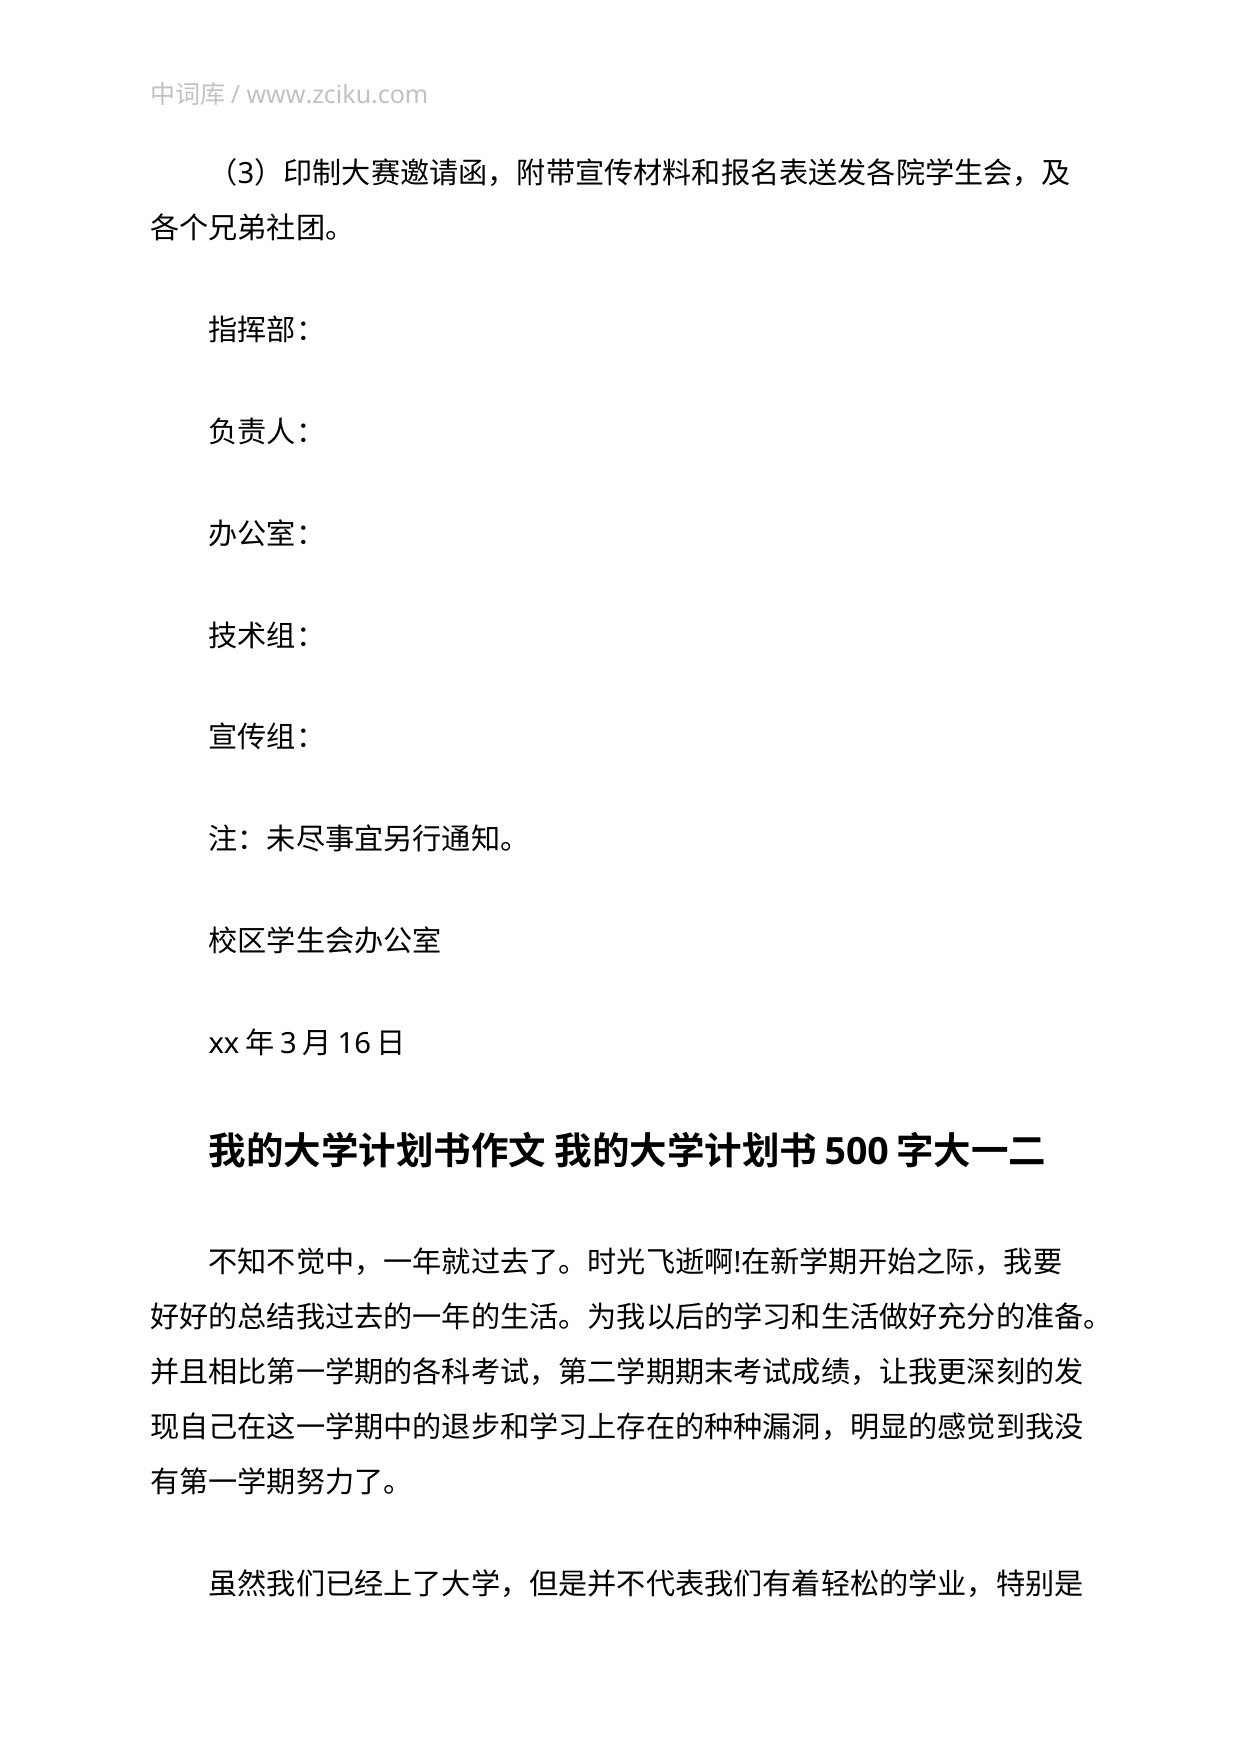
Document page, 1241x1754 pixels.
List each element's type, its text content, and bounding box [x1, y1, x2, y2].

text （3）印制大赛邀请函，附带宣传材料和报名表送发各院学生会，及各个兄弟社团。 [150, 150, 1090, 247]
text xx年3月16日 [150, 1019, 1090, 1062]
text 负责人： [150, 408, 1090, 451]
text 办公室： [150, 510, 1090, 553]
text 宣传组： [150, 714, 1090, 756]
text 指挥部： [150, 307, 1090, 349]
text 注：未尽事宜另行通知。 [150, 816, 1090, 858]
text 校区学生会办公室 [150, 917, 1090, 960]
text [150, 1560, 1090, 1602]
text 技术组： [150, 612, 1090, 654]
text 我的大学计划书作文 我的大学计划书500字大一二 [150, 1121, 1090, 1176]
text 不知不觉中，一年就过去了。时光飞逝啊!在新学期开始之际，我要好好的总结我过去的一年的生活。为我以后的学习和生活做好充分的准备。并且相比第一学期的各科考试，第二学期期末考试成绩，让我更深刻的发现自己在这一学期中的退步和学习上存在的种种漏洞，明显的感觉到我没有第一学期努力了。 [150, 1239, 1090, 1501]
